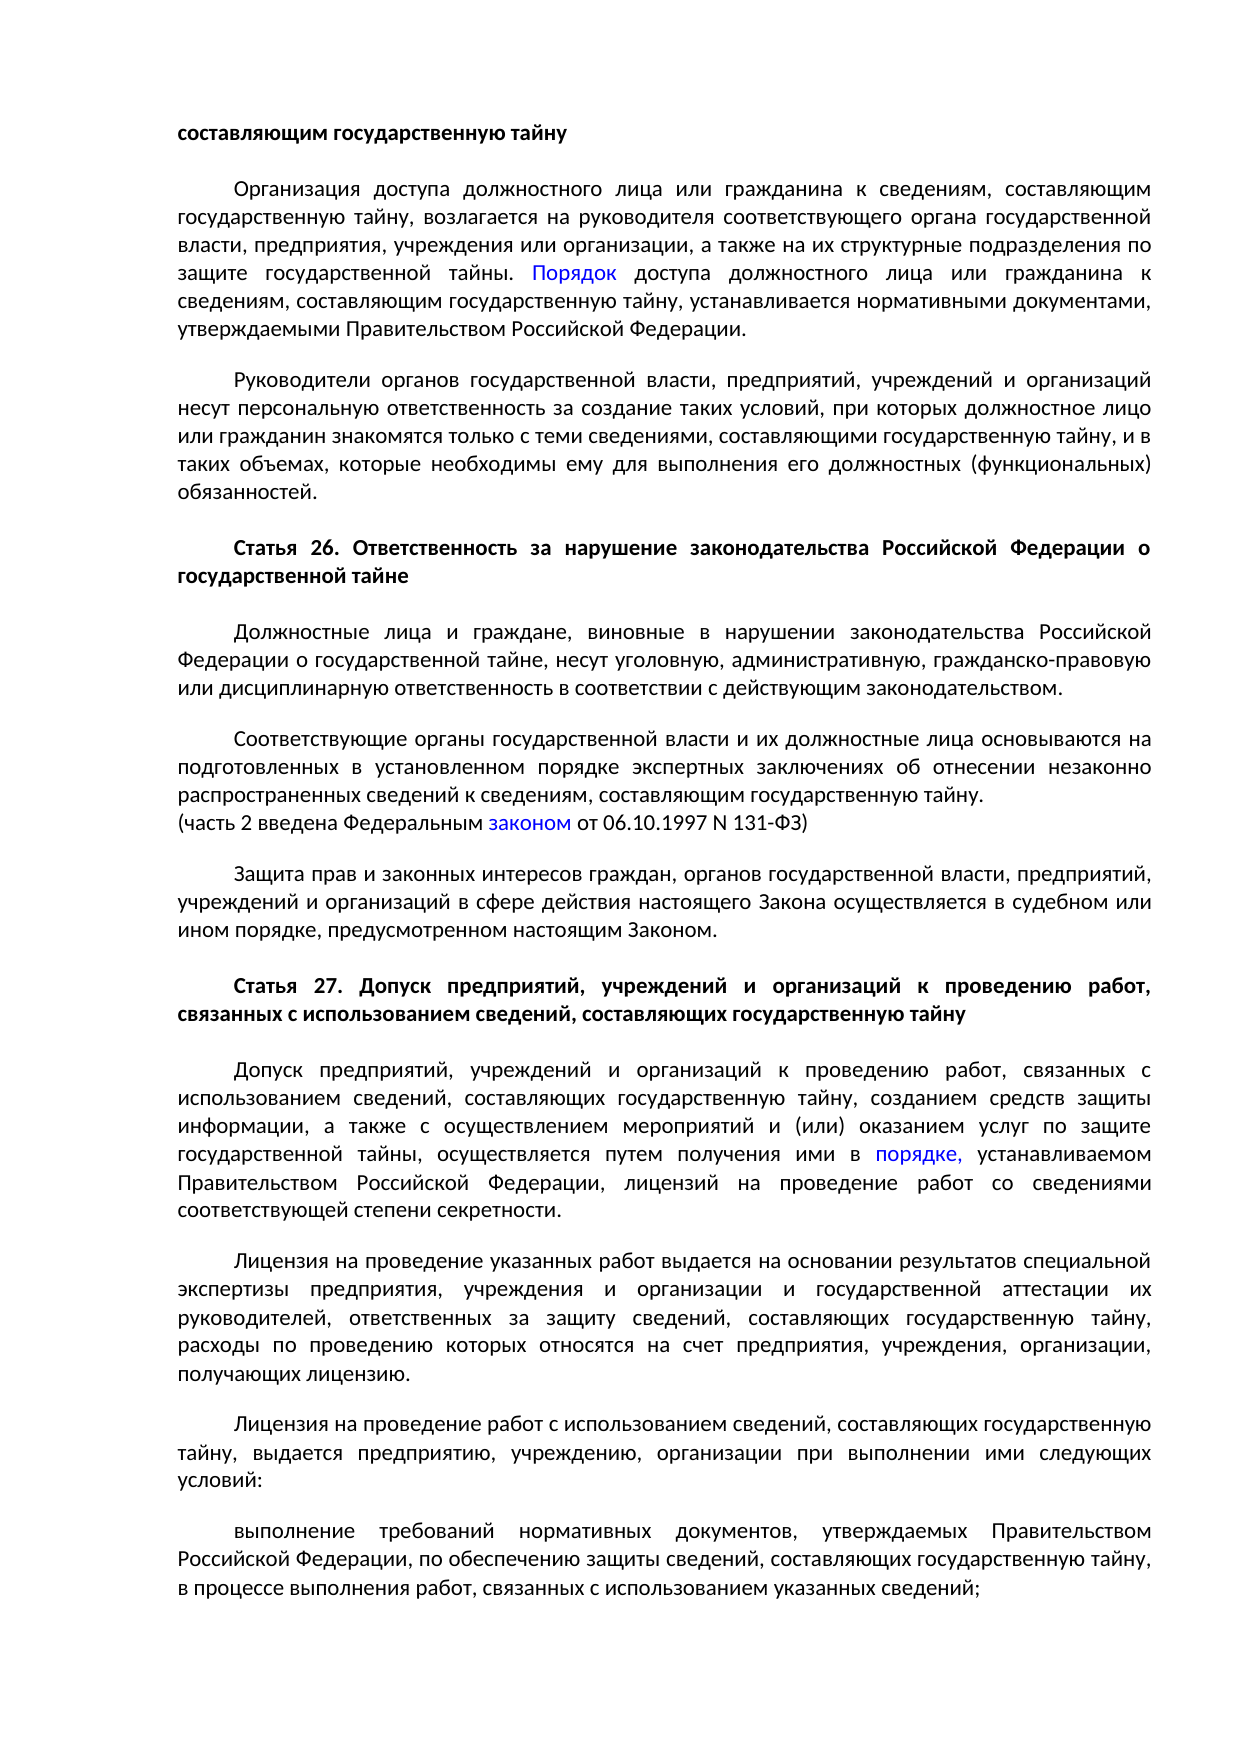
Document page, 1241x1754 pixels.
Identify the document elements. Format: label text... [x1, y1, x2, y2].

text Лицензия на проведение работ с использованием сведений, составляющих государственную тайну, выдается предприятию, учреждению, организации при выполнении ими следующих условий: [177, 1409, 1152, 1494]
text Должностные лица и граждане, виновные в нарушении законодательства Российской Федерации о государственной тайне, несут уголовную, административную, гражданско-правовую или дисциплинарную ответственность в соответствии с действующим законодательством. [177, 617, 1152, 701]
title Статья 26. Ответственность за нарушение законодательства Российской Федерации о государственной тайне [177, 533, 1152, 589]
text Защита прав и законных интересов граждан, органов государственной власти, предприятий, учреждений и организаций в сфере действия настоящего Закона осуществляется в судебном или ином порядке, предусмотренном настоящим Законом. [177, 859, 1152, 943]
text Лицензия на проведение указанных работ выдается на основании результатов специальной экспертизы предприятия, учреждения и организации и государственной аттестации их руководителей, ответственных за защиту сведений, составляющих государственную тайну, расходы по проведению которых относятся на счет предприятия, учреждения, организации, получающих лицензию. [177, 1247, 1152, 1387]
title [177, 118, 1152, 146]
title Статья 27. Допуск предприятий, учреждений и организаций к проведению работ, связанных с использованием сведений, составляющих государственную тайну [177, 971, 1152, 1027]
text (часть 2 введена Федеральным законом от 06.10.1997 N 131-ФЗ) [177, 808, 1152, 836]
text Допуск предприятий, учреждений и организаций к проведению работ, связанных с использованием сведений, составляющих государственную тайну, созданием средств защиты информации, а также с осуществлением мероприятий и (или) оказанием услуг по защите государственной тайны, осуществляется путем получения ими в порядке, устанавливаемом Правительством Российской Федерации, лицензий на проведение работ со сведениями соответствующей степени секретности. [177, 1056, 1152, 1224]
text Организация доступа должностного лица или гражданина к сведениям, составляющим государственную тайну, возлагается на руководителя соответствующего органа государственной власти, предприятия, учреждения или организации, а также на их структурные подразделения по защите государственной тайны. Порядок доступа должностного лица или гражданина к сведениям, составляющим государственную тайну, устанавливается нормативными документами, утверждаемыми Правительством Российской Федерации. [177, 174, 1152, 342]
text Руководители органов государственной власти, предприятий, учреждений и организаций несут персональную ответственность за создание таких условий, при которых должностное лицо или гражданин знакомятся только с теми сведениями, составляющими государственную тайну, и в таких объемах, которые необходимы ему для выполнения его должностных (функциональных) обязанностей. [177, 365, 1152, 505]
text выполнение требований нормативных документов, утверждаемых Правительством Российской Федерации, по обеспечению защиты сведений, составляющих государственную тайну, в процессе выполнения работ, связанных с использованием указанных сведений; [177, 1517, 1152, 1601]
text Соответствующие органы государственной власти и их должностные лица основываются на подготовленных в установленном порядке экспертных заключениях об отнесении незаконно распространенных сведений к сведениям, составляющим государственную тайну. [177, 724, 1152, 808]
